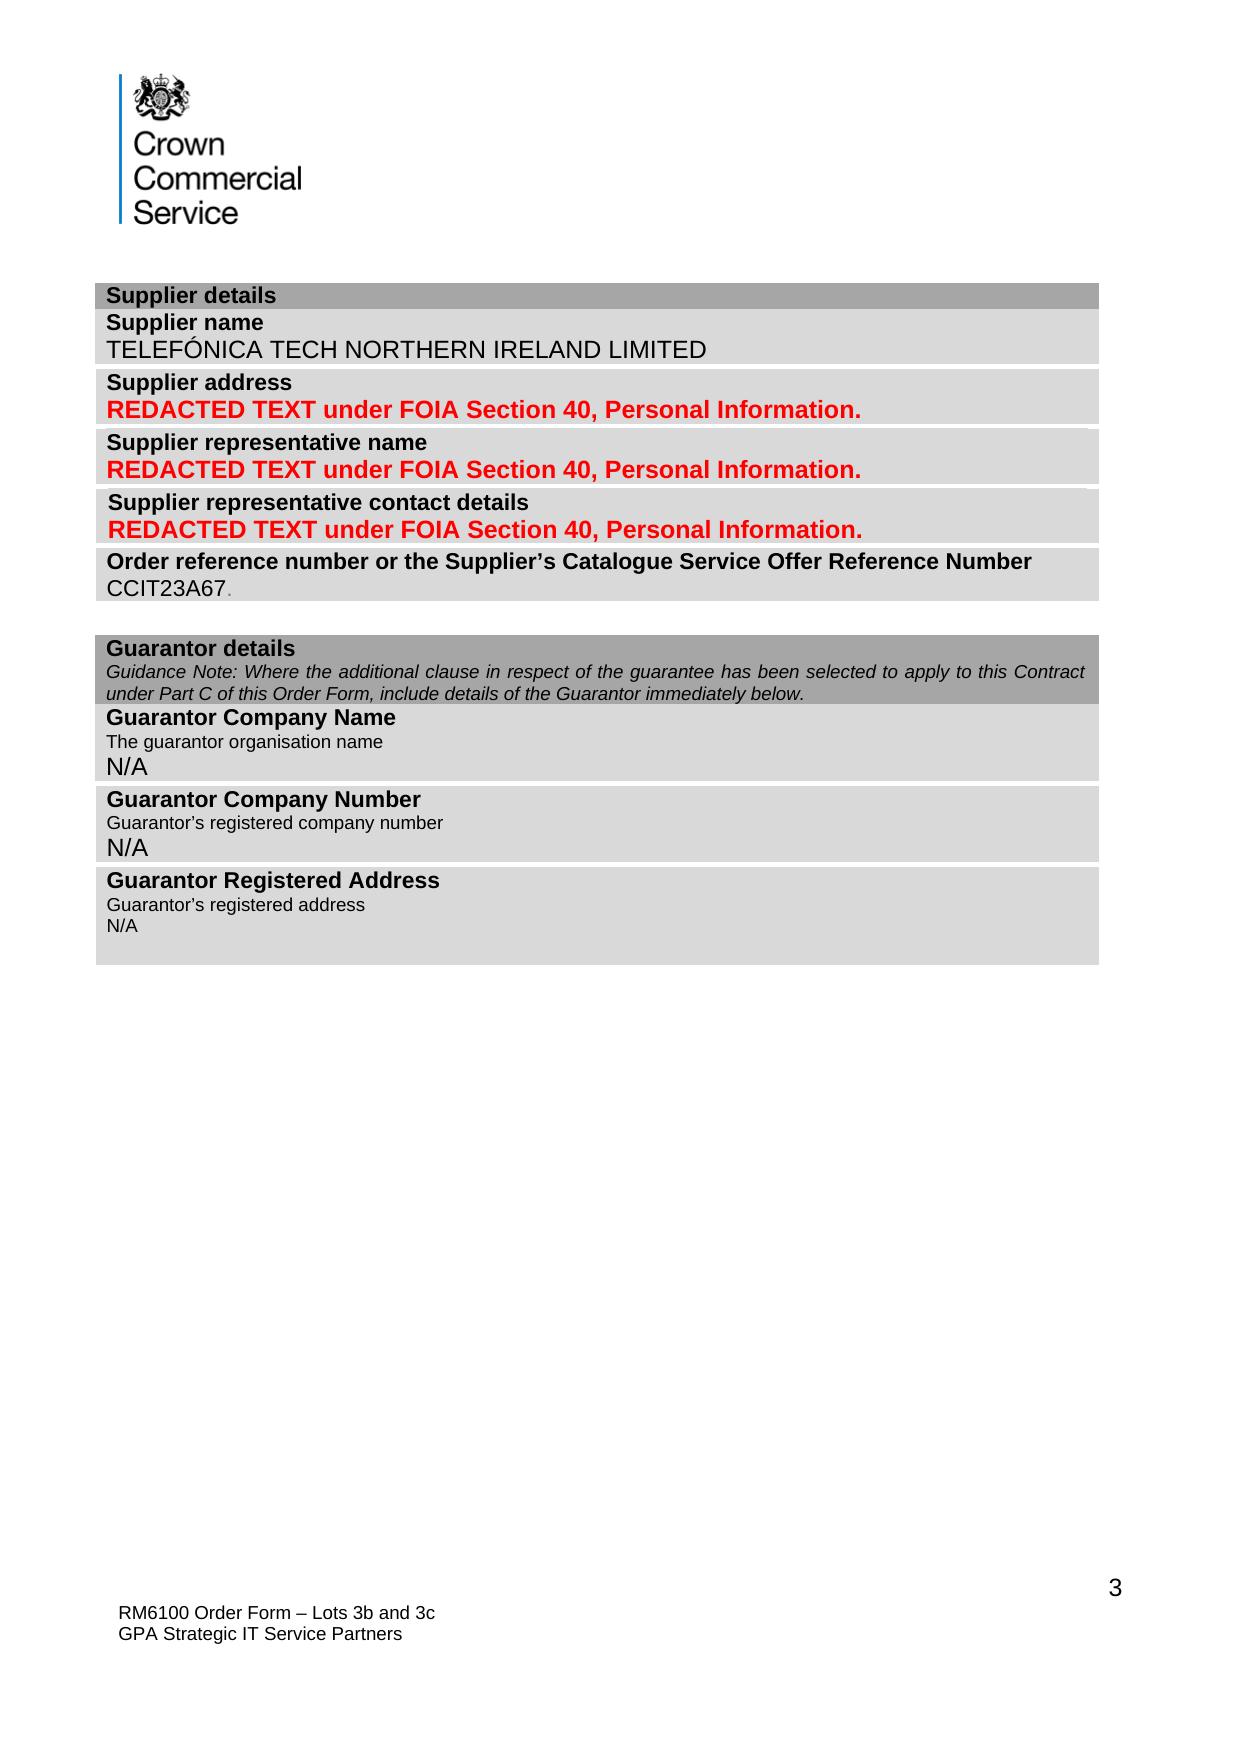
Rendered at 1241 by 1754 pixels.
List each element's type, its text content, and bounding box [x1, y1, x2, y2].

picture [118, 73, 302, 225]
table_header Guarantor Registered Address Guarantor’s registered address N/A [96, 867, 1099, 965]
table_cell Supplier name TELEFÓNICA TECH NORTHERN IRELAND LIMITED [95, 309, 1099, 364]
table_header Supplier details [95, 283, 1099, 309]
table_header Guarantor details Guidance Note: Where the additional clause in respect of the guarantee has been selected to apply to this Contract under Part C of this Order Form, include details of the Guarantor immediately below. [95, 635, 1099, 704]
table_header Supplier address REDACTED TEXT under FOIA Section 40, Personal Information. [96, 369, 1099, 424]
table_cell Guarantor Company Name The guarantor organisation name N/A [95, 704, 1099, 781]
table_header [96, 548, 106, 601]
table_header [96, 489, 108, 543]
table_header Supplier representative name REDACTED TEXT under FOIA Section 40, Personal Information. [96, 429, 1099, 484]
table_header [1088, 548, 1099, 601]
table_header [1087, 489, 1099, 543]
table_header Guarantor Company Number Guarantor’s registered company number N/A [96, 786, 1099, 862]
